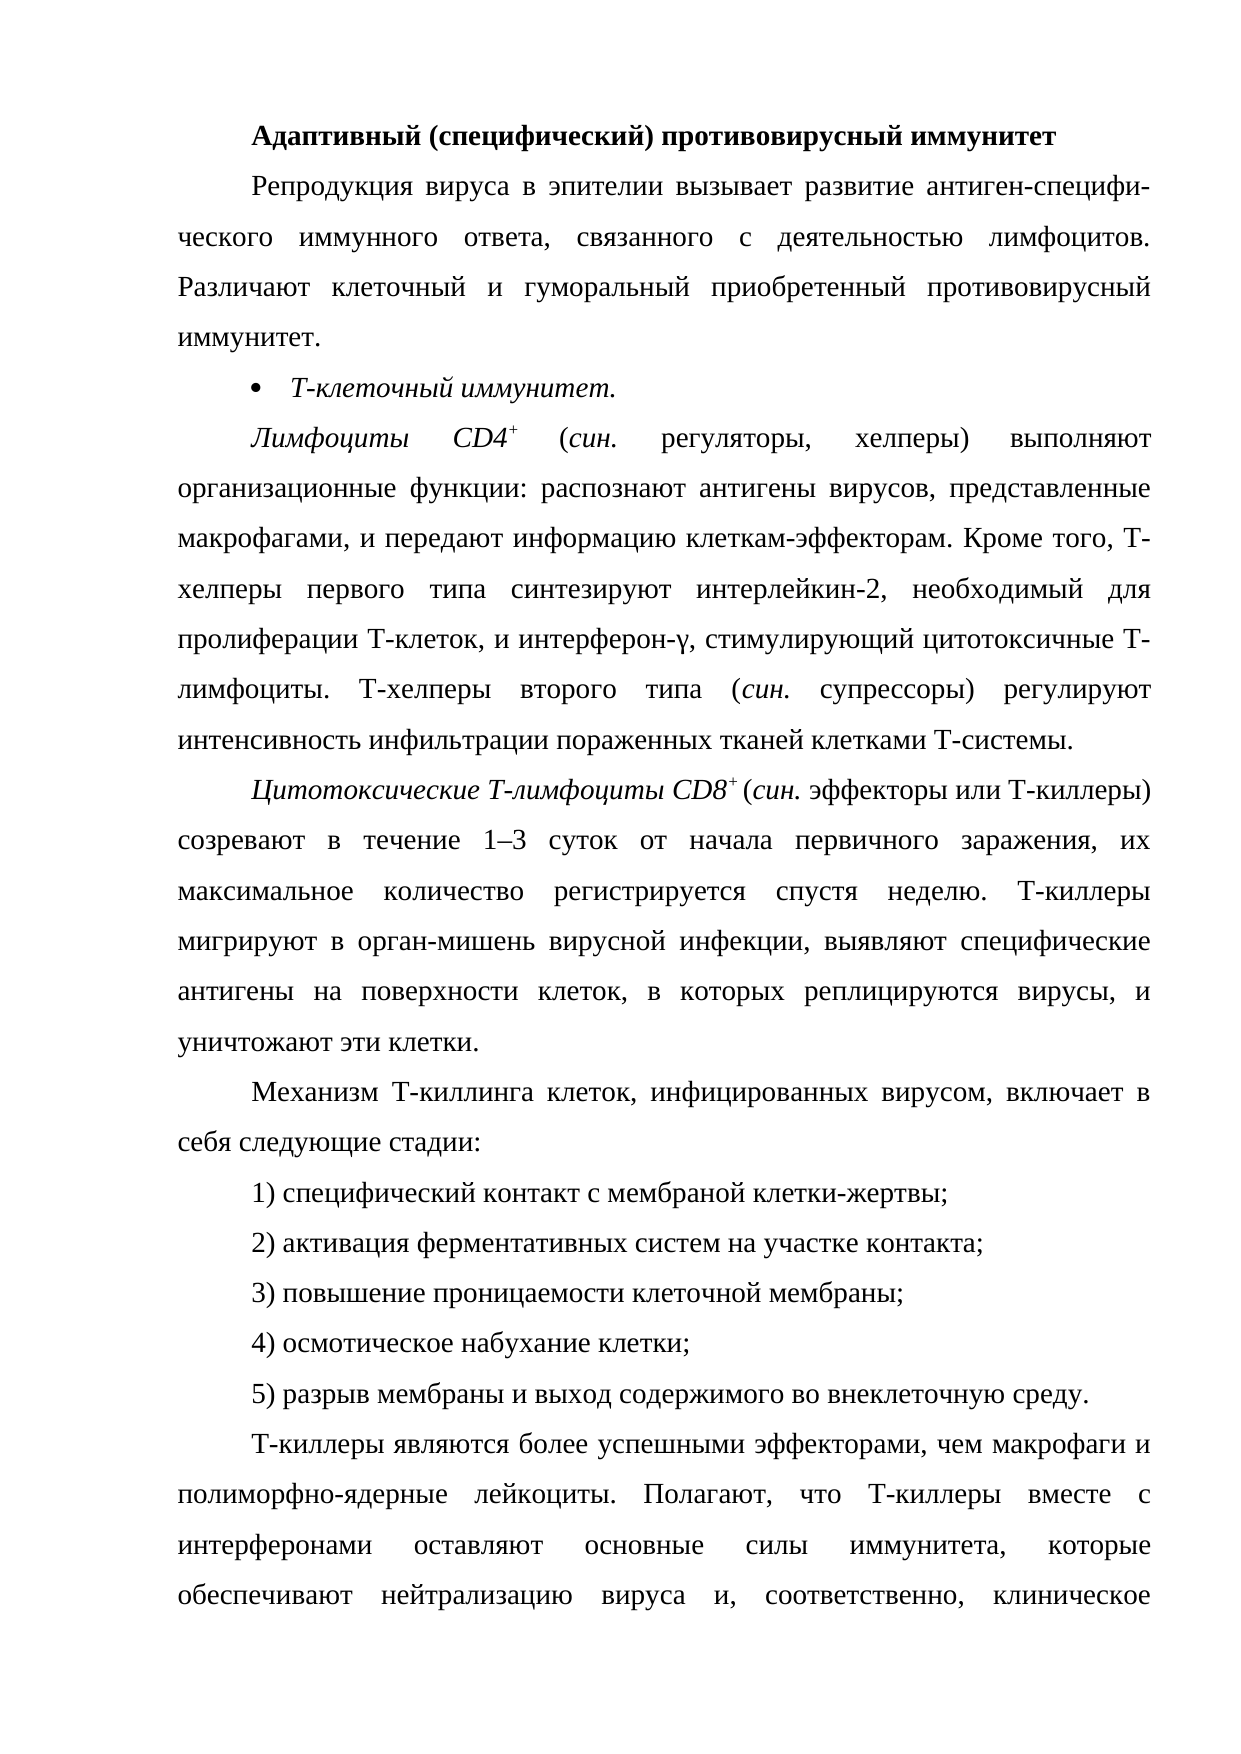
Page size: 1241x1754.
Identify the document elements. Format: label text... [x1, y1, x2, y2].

text 2) активация ферментативных систем на участке контакта; [177, 1225, 1152, 1258]
text Механизм Т-киллинга клеток, инфицированных вирусом, включает в себя следующие стадии: [177, 1074, 1152, 1158]
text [177, 1426, 1152, 1611]
text Репродукция вируса в эпителии вызывает развитие антиген-специфи-ческого иммунного ответа, связанного с деятельностью лимфоцитов. Различают клеточный и гуморальный приобретенный противовирусный иммунитет. [177, 168, 1152, 353]
text 1) специфический контакт с мембраной клетки-жертвы; [177, 1175, 1152, 1208]
list Т-клеточный иммунитет. [177, 370, 1152, 403]
text Лимфоциты CD4+ (син. регуляторы, хелперы) выполняют организационные функции: распознают антигены вирусов, представленные макрофагами, и передают информацию клеткам-эффекторам. Кроме того, Т-хелперы первого типа синтезируют интерлейкин-2, необходимый для пролиферации Т-клеток, и интерферон-γ, стимулирующий цитотоксичные Т-лимфоциты. Т-хелперы второго типа (син. супрессоры) регулируют интенсивность инфильтрации пораженных тканей клетками Т-системы. [177, 420, 1152, 755]
text 3) повышение проницаемости клеточной мембраны; [177, 1275, 1152, 1309]
text 4) осмотическое набухание клетки; [177, 1326, 1152, 1359]
text 5) разрыв мембраны и выход содержимого во внеклеточную среду. [177, 1376, 1152, 1409]
text Адаптивный (специфический) противовирусный иммунитет [177, 118, 1152, 152]
text Цитотоксические Т-лимфоциты CD8+ (син. эффекторы или Т-киллеры) созревают в течение 1–3 суток от начала первичного заражения, их максимальное количество регистрируется спустя неделю. Т-киллеры мигрируют в орган-мишень вирусной инфекции, выявляют специфические антигены на поверхности клеток, в которых реплицируются вирусы, и уничтожают эти клетки. [177, 772, 1152, 1057]
